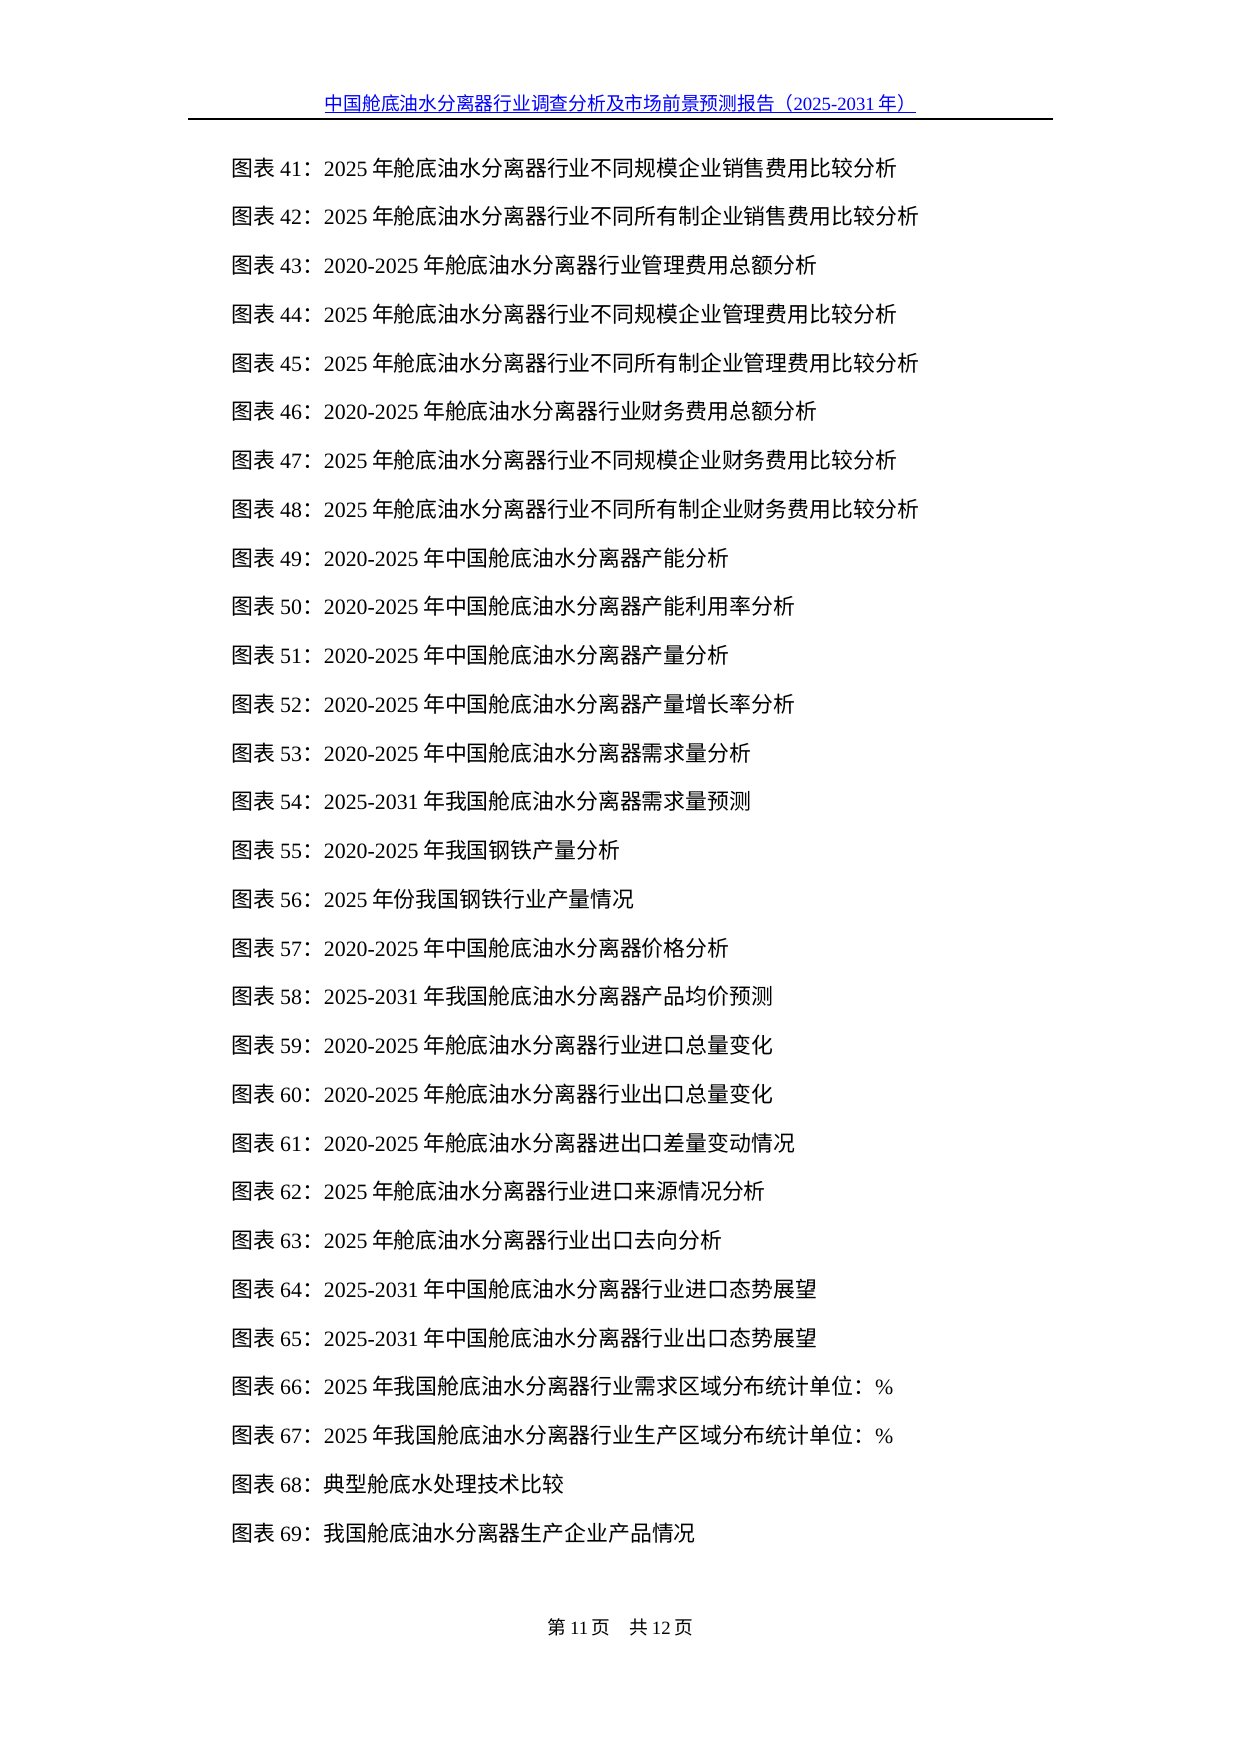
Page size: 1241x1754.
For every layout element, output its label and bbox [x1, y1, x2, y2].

text [187, 150, 1053, 1548]
